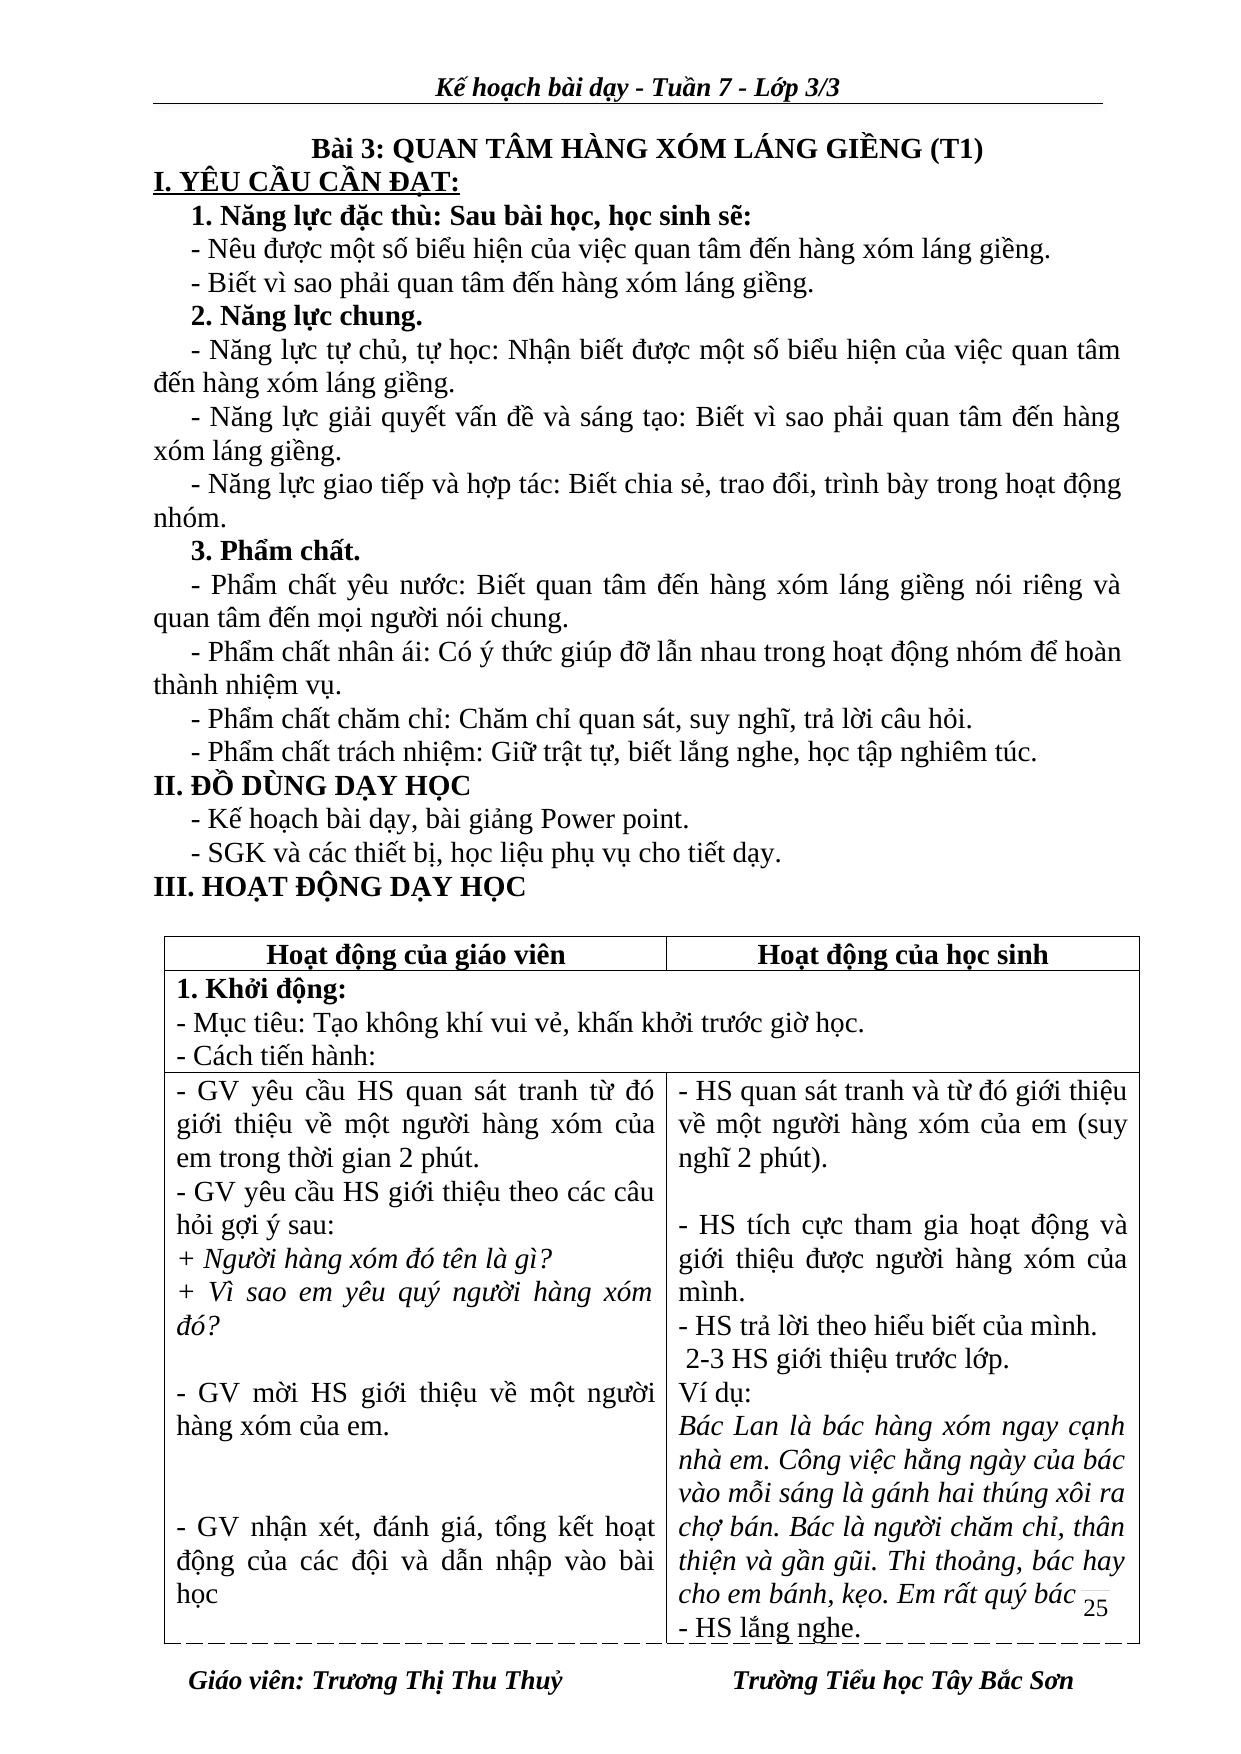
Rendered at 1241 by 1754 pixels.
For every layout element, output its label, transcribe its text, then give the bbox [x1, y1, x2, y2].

text Bài 3: QUAN TÂM HÀNG XÓM LÁNG GIỀNG (T1) [78, 131, 1122, 164]
table_cell - HS quan sát tranh và từ đó giới thiệu về một người hàng xóm của em (suy nghĩ 2 phút). - HS tích cực tham gia hoạt động và giới thiệu được người hàng xóm của mình. - HS trả lời theo hiểu biết của mình. 2-3 HS giới thiệu trước lớp. Ví dụ: Bác Lan là bác hàng xóm ngay cạnh nhà em. Công việc hằng ngày của bác vào mỗi sáng là gánh hai thúng xôi ra chợ bán. Bác là người chăm chỉ, thân thiện và gần gũi. Thi thoảng, bác hay cho em bánh, kẹo. Em rất quý bác - HS lắng nghe. [667, 1073, 1139, 1643]
text - Năng lực giải quyết vấn đề và sáng tạo: Biết vì sao phải quan tâm đến hàng xóm láng giềng. [153, 399, 1122, 466]
table_cell - GV yêu cầu HS quan sát tranh từ đó giới thiệu về một người hàng xóm của em trong thời gian 2 phút. - GV yêu cầu HS giới thiệu theo các câu hỏi gợi ý sau: + Người hàng xóm đó tên là gì? + Vì sao em yêu quý người hàng xóm đó? - GV mời HS giới thiệu về một người hàng xóm của em. - GV nhận xét, đánh giá, tổng kết hoạt động của các đội và dẫn nhập vào bài học [165, 1073, 666, 1643]
text 3. Phẩm chất. [153, 533, 1122, 567]
text - Phẩm chất yêu nước: Biết quan tâm đến hàng xóm láng giềng nói riêng và quan tâm đến mọi người nói chung. [153, 567, 1122, 634]
text - Phẩm chất trách nhiệm: Giữ trật tự, biết lắng nghe, học tập nghiêm túc. [153, 734, 1122, 768]
text - SGK và các thiết bị, học liệu phụ vụ cho tiết dạy. [153, 835, 1122, 869]
text II. ĐỒ DÙNG DẠY HỌC [153, 768, 1122, 802]
text - Nêu được một số biểu hiện của việc quan tâm đến hàng xóm láng giềng. [153, 231, 1122, 265]
text - Năng lực giao tiếp và hợp tác: Biết chia sẻ, trao đổi, trình bày trong hoạt động nhóm. [153, 466, 1122, 533]
text - Kế hoạch bài dạy, bài giảng Power point. [153, 802, 1122, 835]
table_cell 1. Khởi động: - Mục tiêu: Tạo không khí vui vẻ, khấn khởi trước giờ học. - Cách tiến hành: [165, 971, 1139, 1072]
text 1. Năng lực đặc thù: Sau bài học, học sinh sẽ: [153, 198, 1122, 231]
text - Phẩm chất nhân ái: Có ý thức giúp đỡ lẫn nhau trong hoạt động nhóm để hoàn thành nhiệm vụ. [153, 634, 1122, 701]
text - Biết vì sao phải quan tâm đến hàng xóm láng giềng. [153, 265, 1122, 298]
table_header Hoạt động của học sinh [667, 937, 1139, 970]
text I. YÊU CẦU CẦN ĐẠT: [153, 164, 1122, 198]
text - Năng lực tự chủ, tự học: Nhận biết được một số biểu hiện của việc quan tâm đến hàng xóm láng giềng. [153, 332, 1122, 399]
text III. HOẠT ĐỘNG DẠY HỌC [153, 869, 1122, 902]
table_header Hoạt động của giáo viên [165, 937, 666, 970]
text 2. Năng lực chung. [153, 298, 1122, 332]
text - Phẩm chất chăm chỉ: Chăm chỉ quan sát, suy nghĩ, trả lời câu hỏi. [153, 701, 1122, 734]
